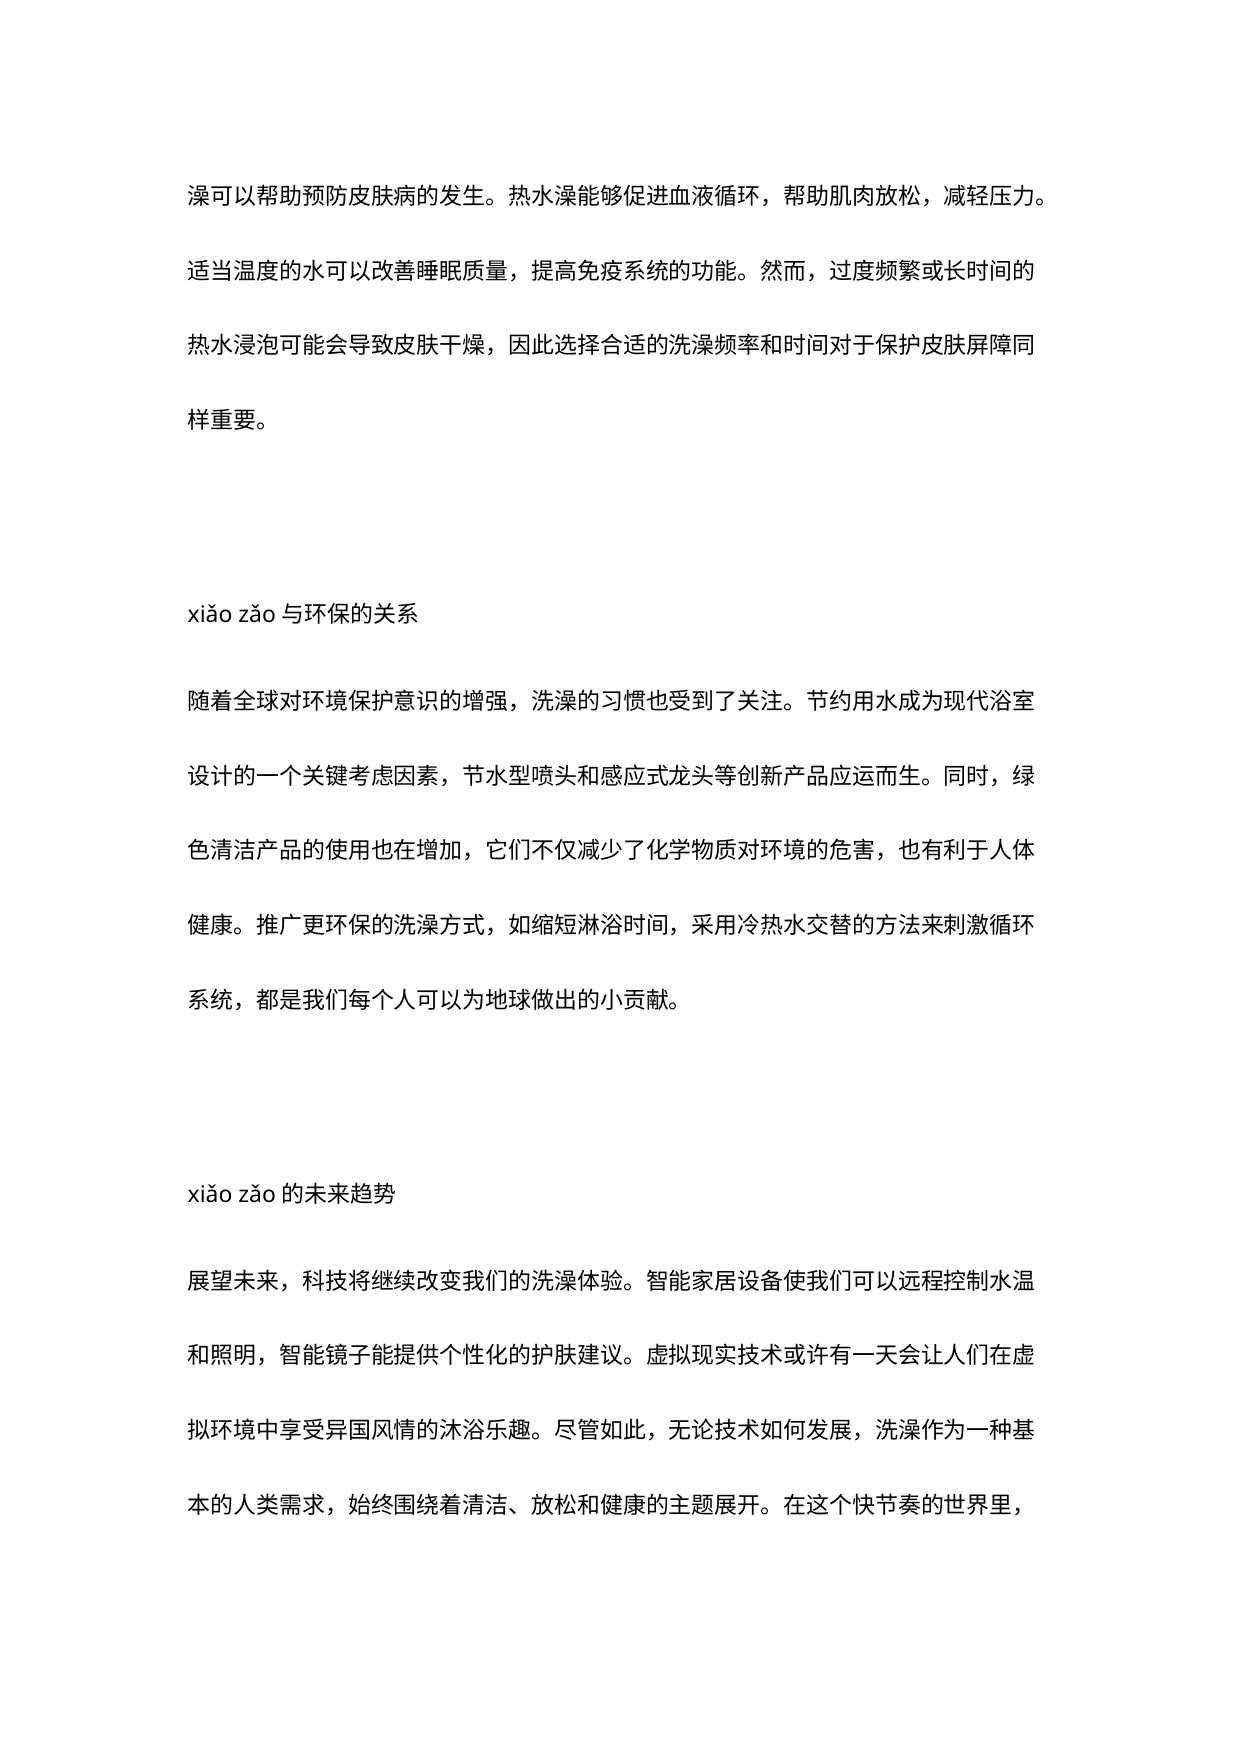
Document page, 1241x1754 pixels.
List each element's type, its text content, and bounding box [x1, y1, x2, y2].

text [187, 162, 1053, 451]
text 随着全球对环境保护意识的增强，洗澡的习惯也受到了关注。节约用水成为现代浴室设计的一个关键考虑因素，节水型喷头和感应式龙头等创新产品应运而生。同时，绿色清洁产品的使用也在增加，它们不仅减少了化学物质对环境的危害，也有利于人体健康。推广更环保的洗澡方式，如缩短淋浴时间，采用冷热水交替的方法来刺激循环系统，都是我们每个人可以为地球做出的小贡献。 [187, 667, 1053, 1031]
text xiǎo zǎo 与环保的关系 [187, 580, 1053, 645]
text xiǎo zǎo 的未来趋势 [187, 1160, 1053, 1225]
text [187, 1247, 1053, 1536]
